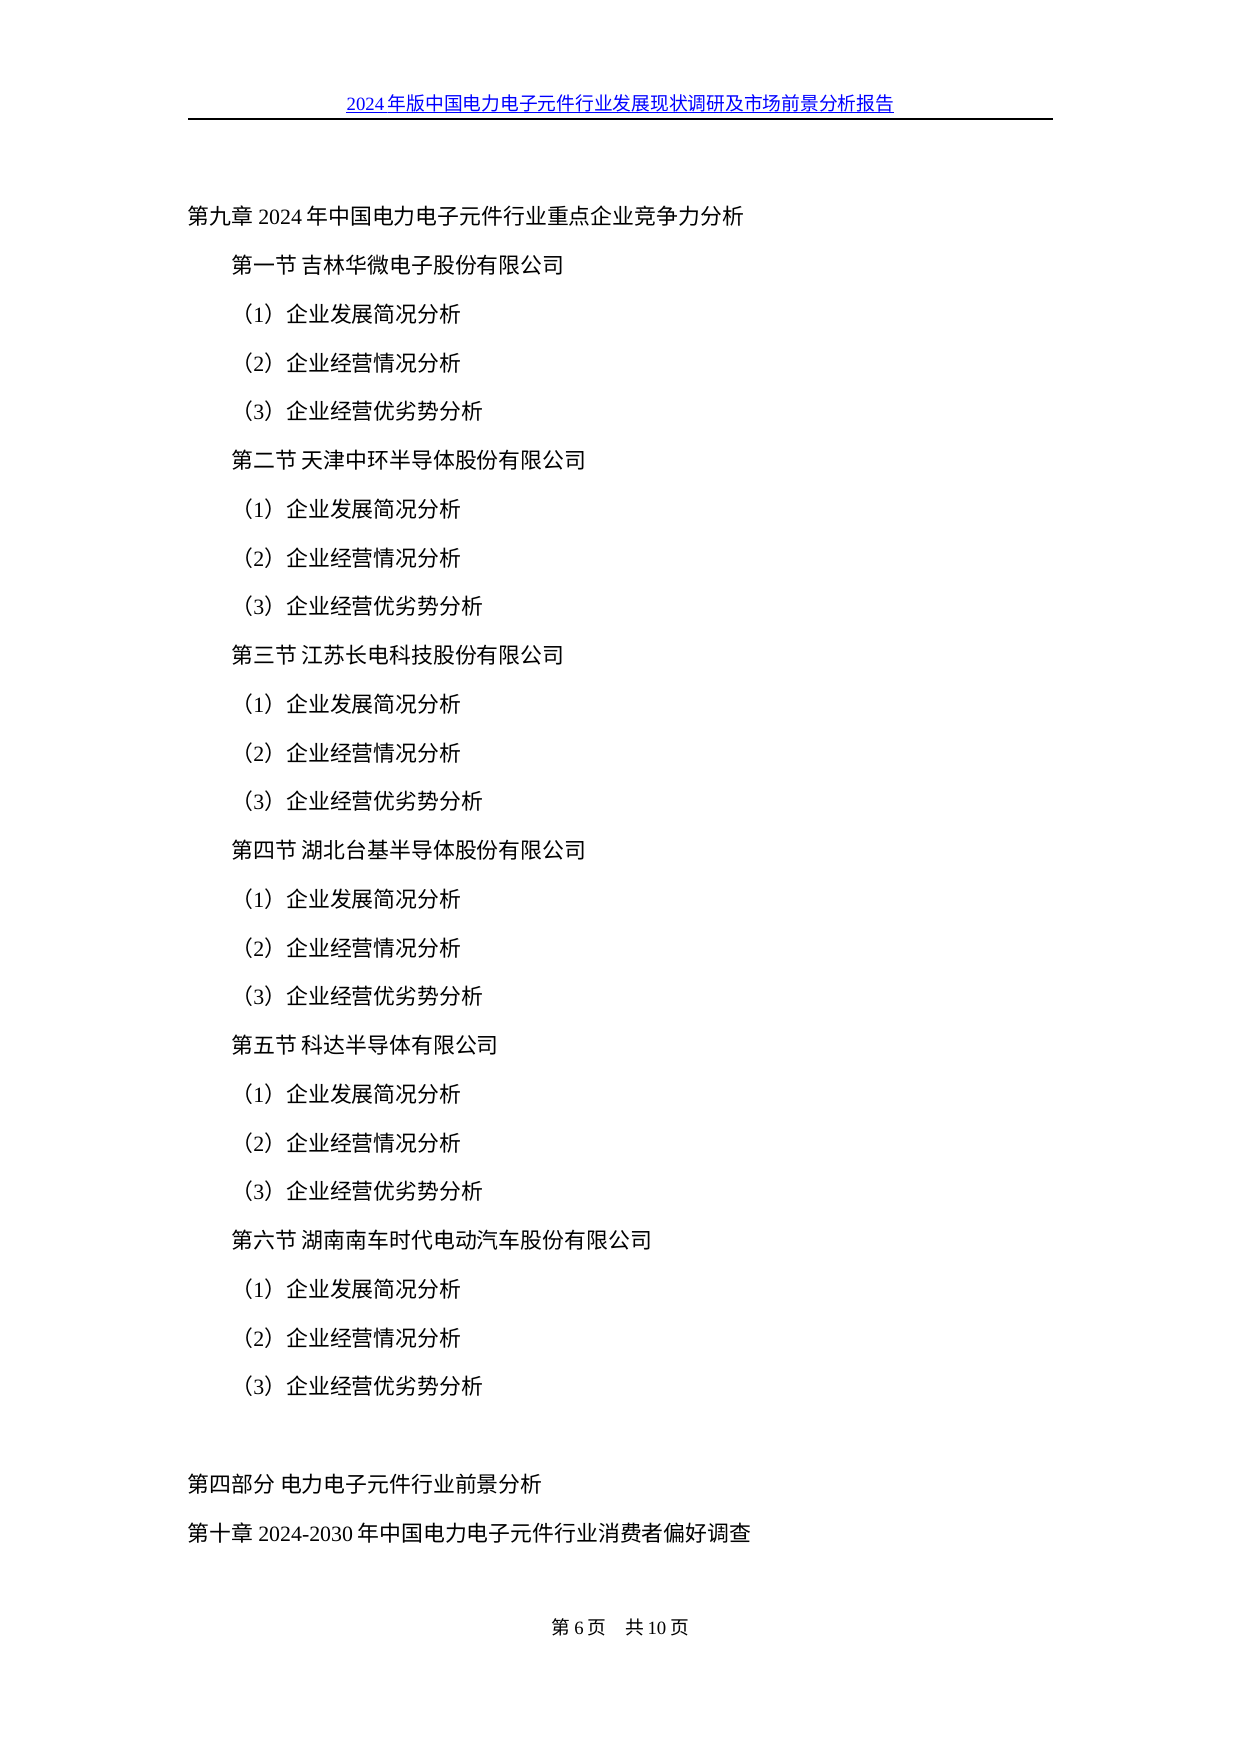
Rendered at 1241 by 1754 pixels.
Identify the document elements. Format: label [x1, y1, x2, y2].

text [187, 150, 1053, 1548]
